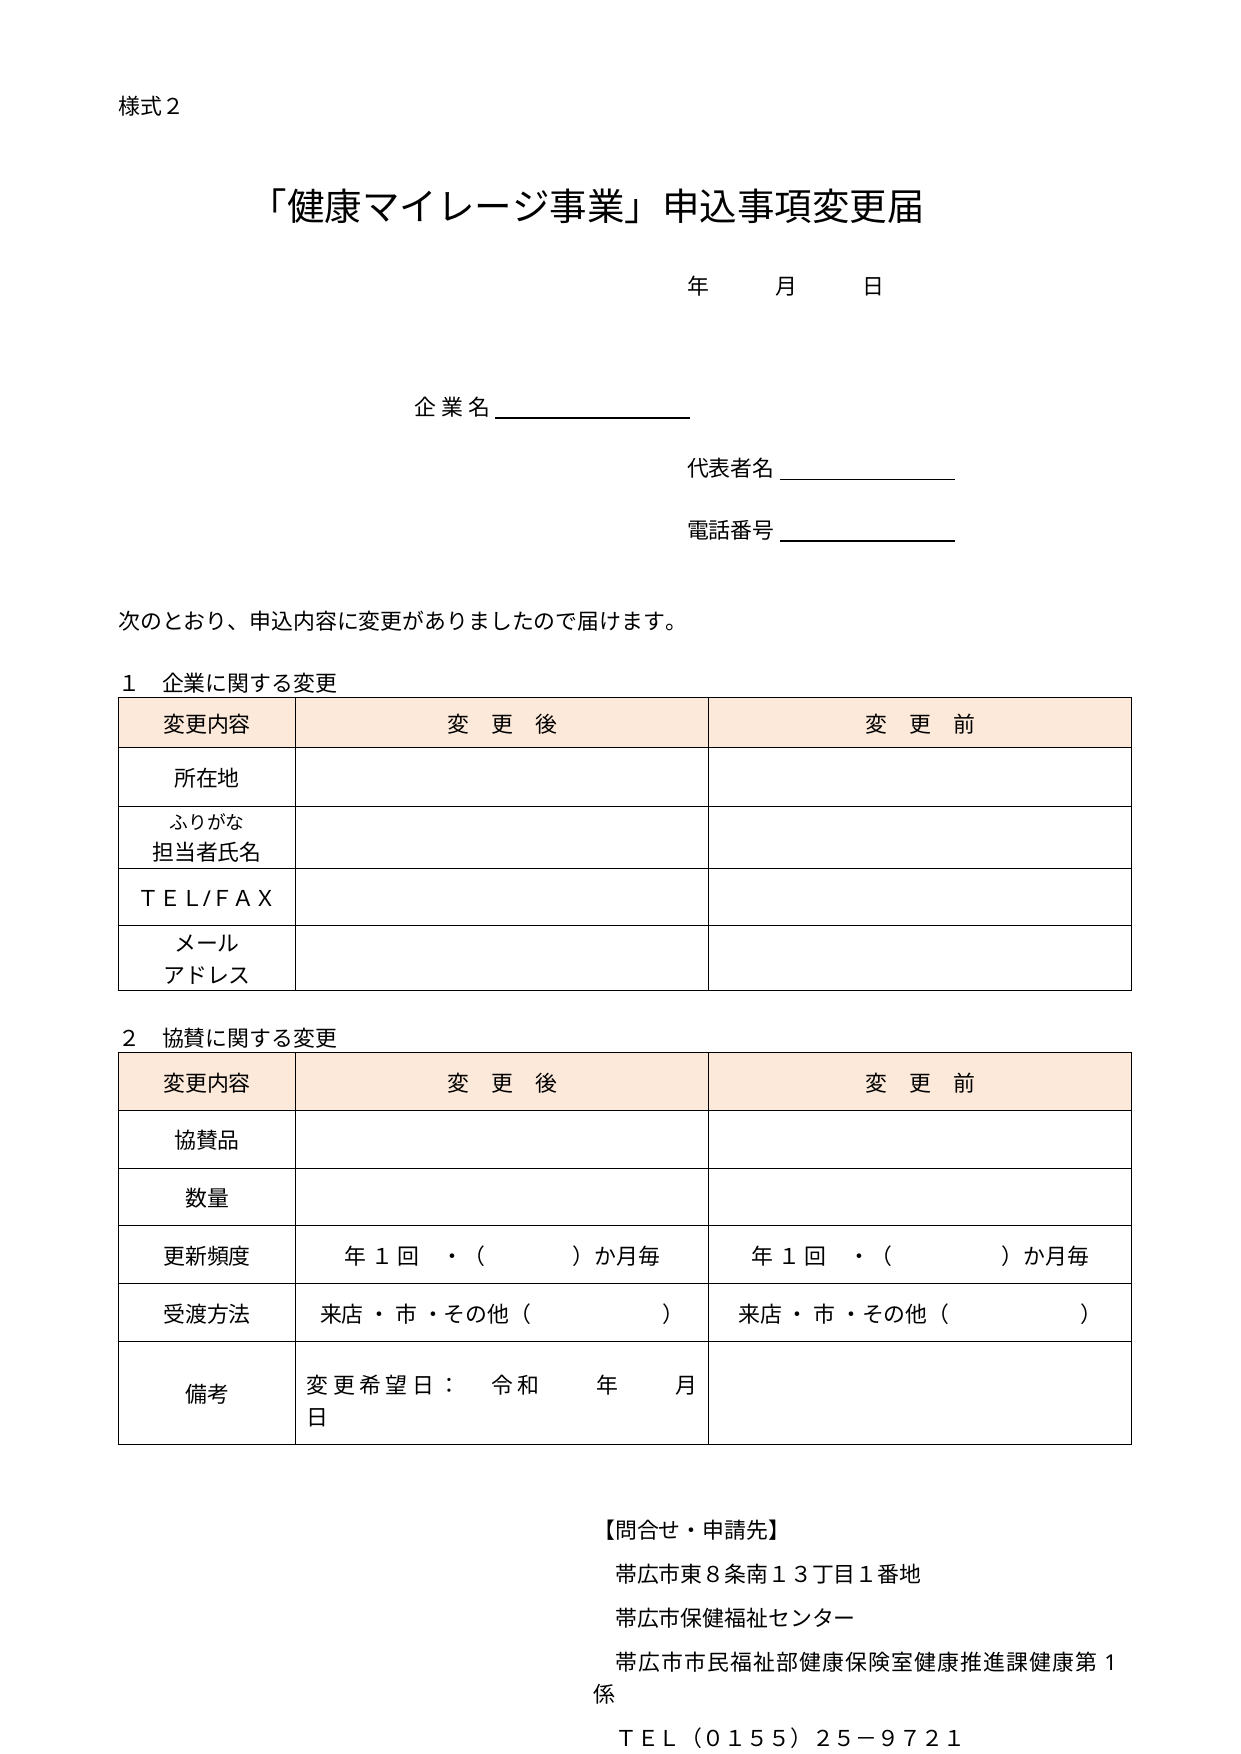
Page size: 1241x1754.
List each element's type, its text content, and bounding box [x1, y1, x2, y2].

table_cell [296, 869, 708, 925]
table_cell 来店 ・ 市 ・その他（ ） [709, 1284, 1131, 1341]
table_header 変 更 前 [709, 698, 1131, 747]
table_cell [709, 926, 1131, 990]
table_cell 変更希望日： 令和 年 月 日 [296, 1342, 708, 1444]
text 次のとおり、申込内容に変更がありましたので届けます。 [118, 604, 1122, 636]
table_cell 備考 [119, 1342, 295, 1444]
table_cell [709, 807, 1131, 867]
table_cell 受渡方法 [119, 1284, 295, 1341]
table_cell 来店 ・ 市 ・その他（ ） [296, 1284, 708, 1341]
text 企 業 名 [118, 390, 1122, 422]
table_cell 年 １ 回 ・（ ）か月毎 [296, 1226, 708, 1283]
text ２ 協賛に関する変更 [118, 1021, 1122, 1052]
table_cell [709, 1169, 1131, 1225]
table_cell 更新頻度 [119, 1226, 295, 1283]
table_cell 所在地 [119, 748, 295, 806]
table_cell ふりがな 担当者氏名 [119, 807, 295, 867]
table_header 変 更 前 [709, 1053, 1131, 1110]
table_header 変更内容 [119, 698, 295, 747]
table_cell [709, 1111, 1131, 1168]
table_cell [709, 1342, 1131, 1444]
table_header 変更内容 [119, 1053, 295, 1110]
text 「健康マイレージ事業」申込事項変更届 [118, 177, 1122, 231]
table_cell [296, 807, 708, 867]
text １ 企業に関する変更 [118, 666, 1122, 697]
table_cell [709, 869, 1131, 925]
table_cell [296, 1169, 708, 1225]
table_cell [709, 748, 1131, 806]
table_cell ＴＥＬ/ＦＡＸ [119, 869, 295, 925]
table_cell メール アドレス [119, 926, 295, 990]
text 電話番号 [118, 513, 1122, 544]
table_cell [296, 926, 708, 990]
text 年 月 日 [118, 269, 1122, 301]
table_cell 協賛品 [119, 1111, 295, 1168]
table_cell 年 １ 回 ・（ ）か月毎 [709, 1226, 1131, 1283]
table_cell 数量 [119, 1169, 295, 1225]
text 代表者名 [118, 451, 1122, 483]
table_header 変 更 後 [296, 1053, 708, 1110]
table_cell [296, 748, 708, 806]
table_header 変 更 後 [296, 698, 708, 747]
table_cell [296, 1111, 708, 1168]
